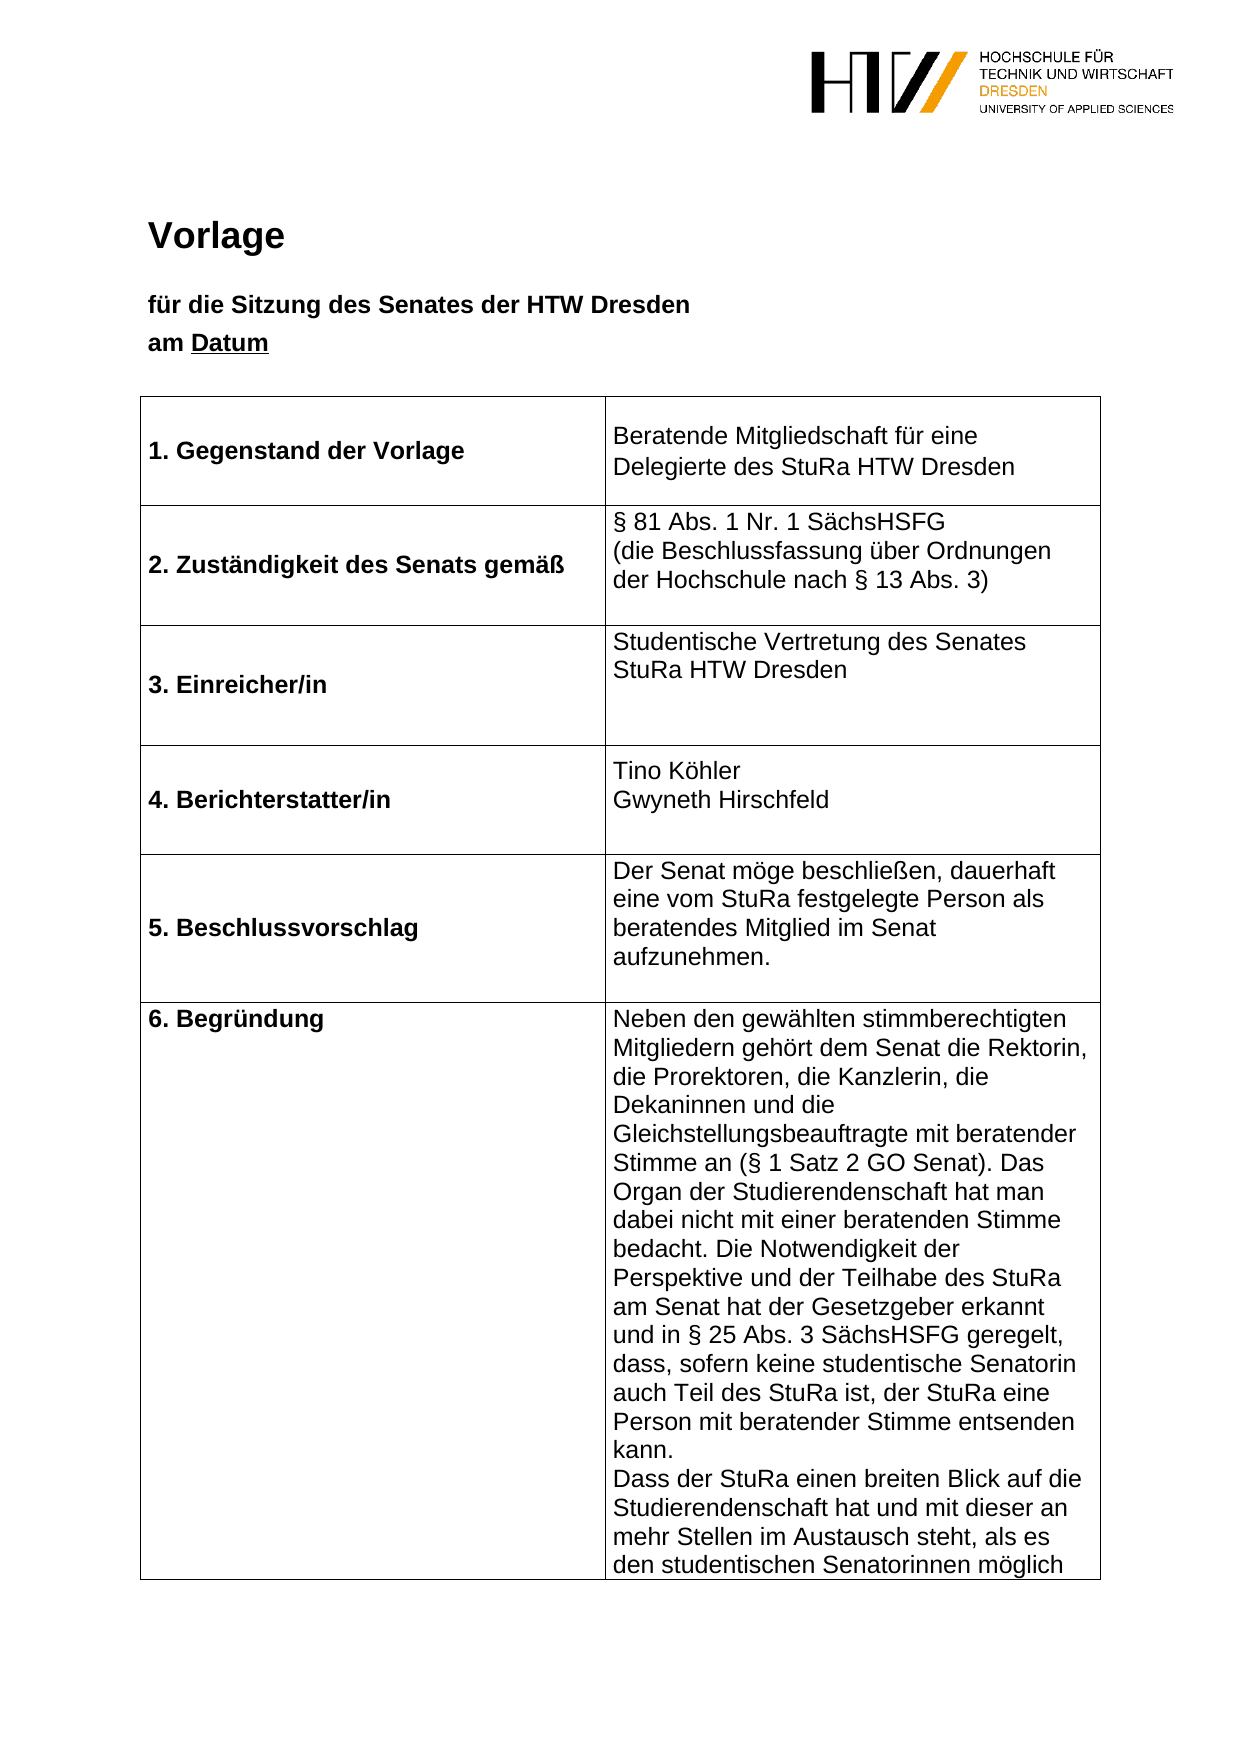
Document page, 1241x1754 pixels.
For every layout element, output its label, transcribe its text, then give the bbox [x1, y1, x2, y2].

table_cell Tino Köhler Gwyneth Hirschfeld [606, 746, 1100, 853]
table_cell 3. Einreicher/in [141, 626, 605, 744]
table_cell 6. Begründung [141, 1003, 605, 1579]
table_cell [606, 1003, 1100, 1579]
table_cell 4. Berichterstatter/in [141, 746, 605, 853]
picture [811, 49, 1174, 113]
table_cell § 81 Abs. 1 Nr. 1 SächsHSFG (die Beschlussfassung über Ordnungen der Hochschule nach § 13 Abs. 3) [606, 506, 1100, 624]
table_header Beratende Mitgliedschaft für eine Delegierte des StuRa HTW Dresden [606, 397, 1100, 505]
table_cell 2. Zuständigkeit des Senats gemäß [141, 506, 605, 624]
text für die Sitzung des Senates der HTW Dresden am Datum [148, 290, 995, 356]
text Vorlage [148, 213, 996, 256]
table_cell Studentische Vertretung des Senates StuRa HTW Dresden [606, 626, 1100, 744]
table_cell Der Senat möge beschließen, dauerhaft eine vom StuRa festgelegte Person als beratendes Mitglied im Senat aufzunehmen. [606, 855, 1100, 1002]
table_cell 5. Beschlussvorschlag [141, 855, 605, 1002]
table_header 1. Gegenstand der Vorlage [141, 397, 605, 505]
